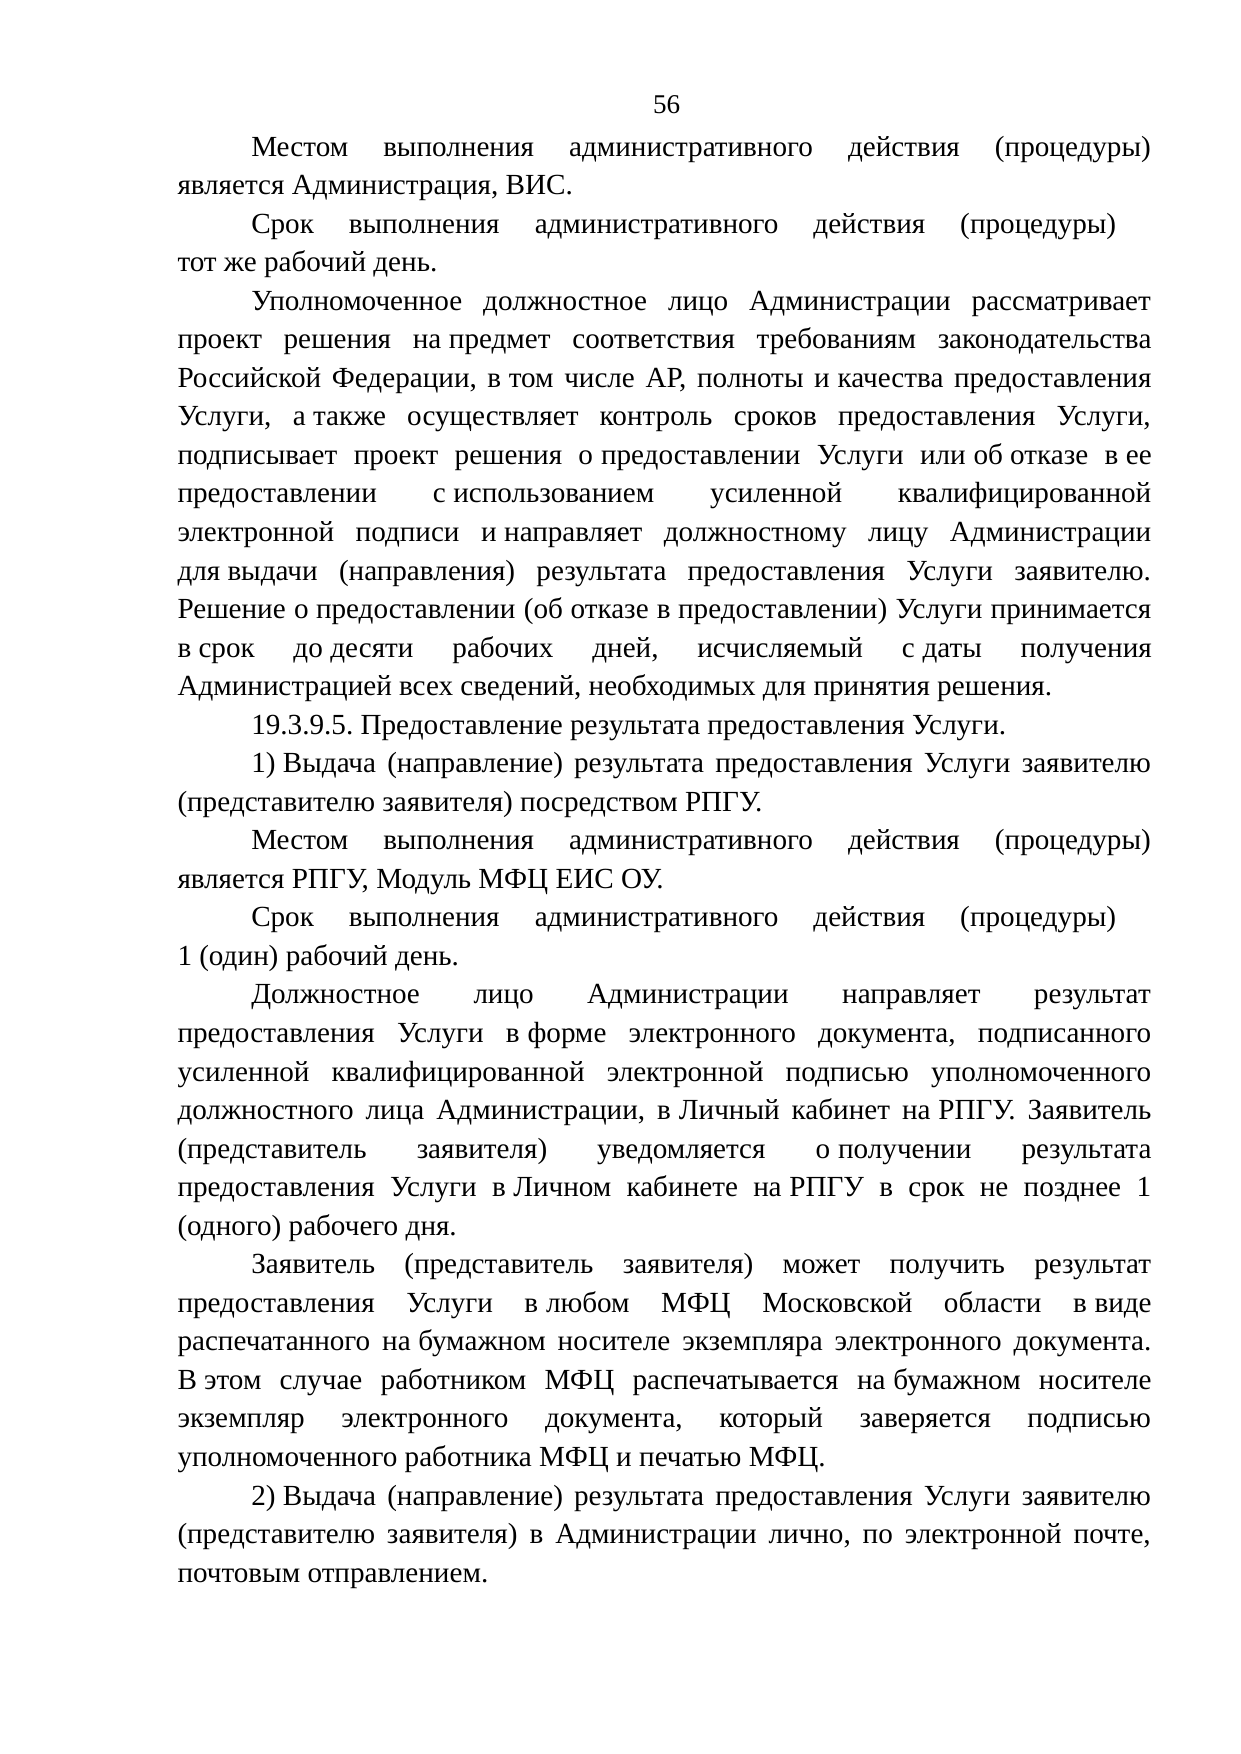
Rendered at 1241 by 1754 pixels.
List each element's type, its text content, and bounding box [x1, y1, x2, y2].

text Местом выполнения административного действия (процедуры) является Администрация, ВИС. [177, 129, 1152, 201]
text 1) Выдача (направление) результата предоставления Услуги заявителю (представителю заявителя) посредством РПГУ. [177, 745, 1152, 817]
text Срок выполнения административного действия (процедуры) тот же рабочий день. [177, 206, 1152, 278]
text 19.3.9.5. Предоставление результата предоставления Услуги. [177, 707, 1152, 740]
text Заявитель (представитель заявителя) может получить результат предоставления Услуги в любом МФЦ Московской области в виде распечатанного на бумажном носителе экземпляра электронного документа. В этом случае работником МФЦ распечатывается на бумажном носителе экземпляр электронного документа, который заверяется подписью уполномоченного работника МФЦ и печатью МФЦ. [177, 1246, 1152, 1473]
text Уполномоченное должностное лицо Администрации рассматривает проект решения на предмет соответствия требованиям законодательства Российской Федерации, в том числе АР, полноты и качества предоставления Услуги, а также осуществляет контроль сроков предоставления Услуги, подписывает проект решения о предоставлении Услуги или об отказе в ее предоставлении с использованием усиленной квалифицированной электронной подписи и направляет должностному лицу Администрации для выдачи (направления) результата предоставления Услуги заявителю. Решение о предоставлении (об отказе в предоставлении) Услуги принимается в срок до десяти рабочих дней, исчисляемый с даты получения Администрацией всех сведений, необходимых для принятия решения. [177, 283, 1152, 702]
text 2) Выдача (направление) результата предоставления Услуги заявителю (представителю заявителя) в Администрации лично, по электронной почте, почтовым отправлением. [177, 1478, 1152, 1588]
text Местом выполнения административного действия (процедуры) является РПГУ, Модуль МФЦ ЕИС ОУ. [177, 822, 1152, 894]
text Срок выполнения административного действия (процедуры) 1 (один) рабочий день. [177, 899, 1152, 972]
text Должностное лицо Администрации направляет результат предоставления Услуги в форме электронного документа, подписанного усиленной квалифицированной электронной подписью уполномоченного должностного лица Администрации, в Личный кабинет на РПГУ. Заявитель (представитель заявителя) уведомляется о получении результата предоставления Услуги в Личном кабинете на РПГУ в срок не позднее 1 (одного) рабочего дня. [177, 977, 1152, 1241]
